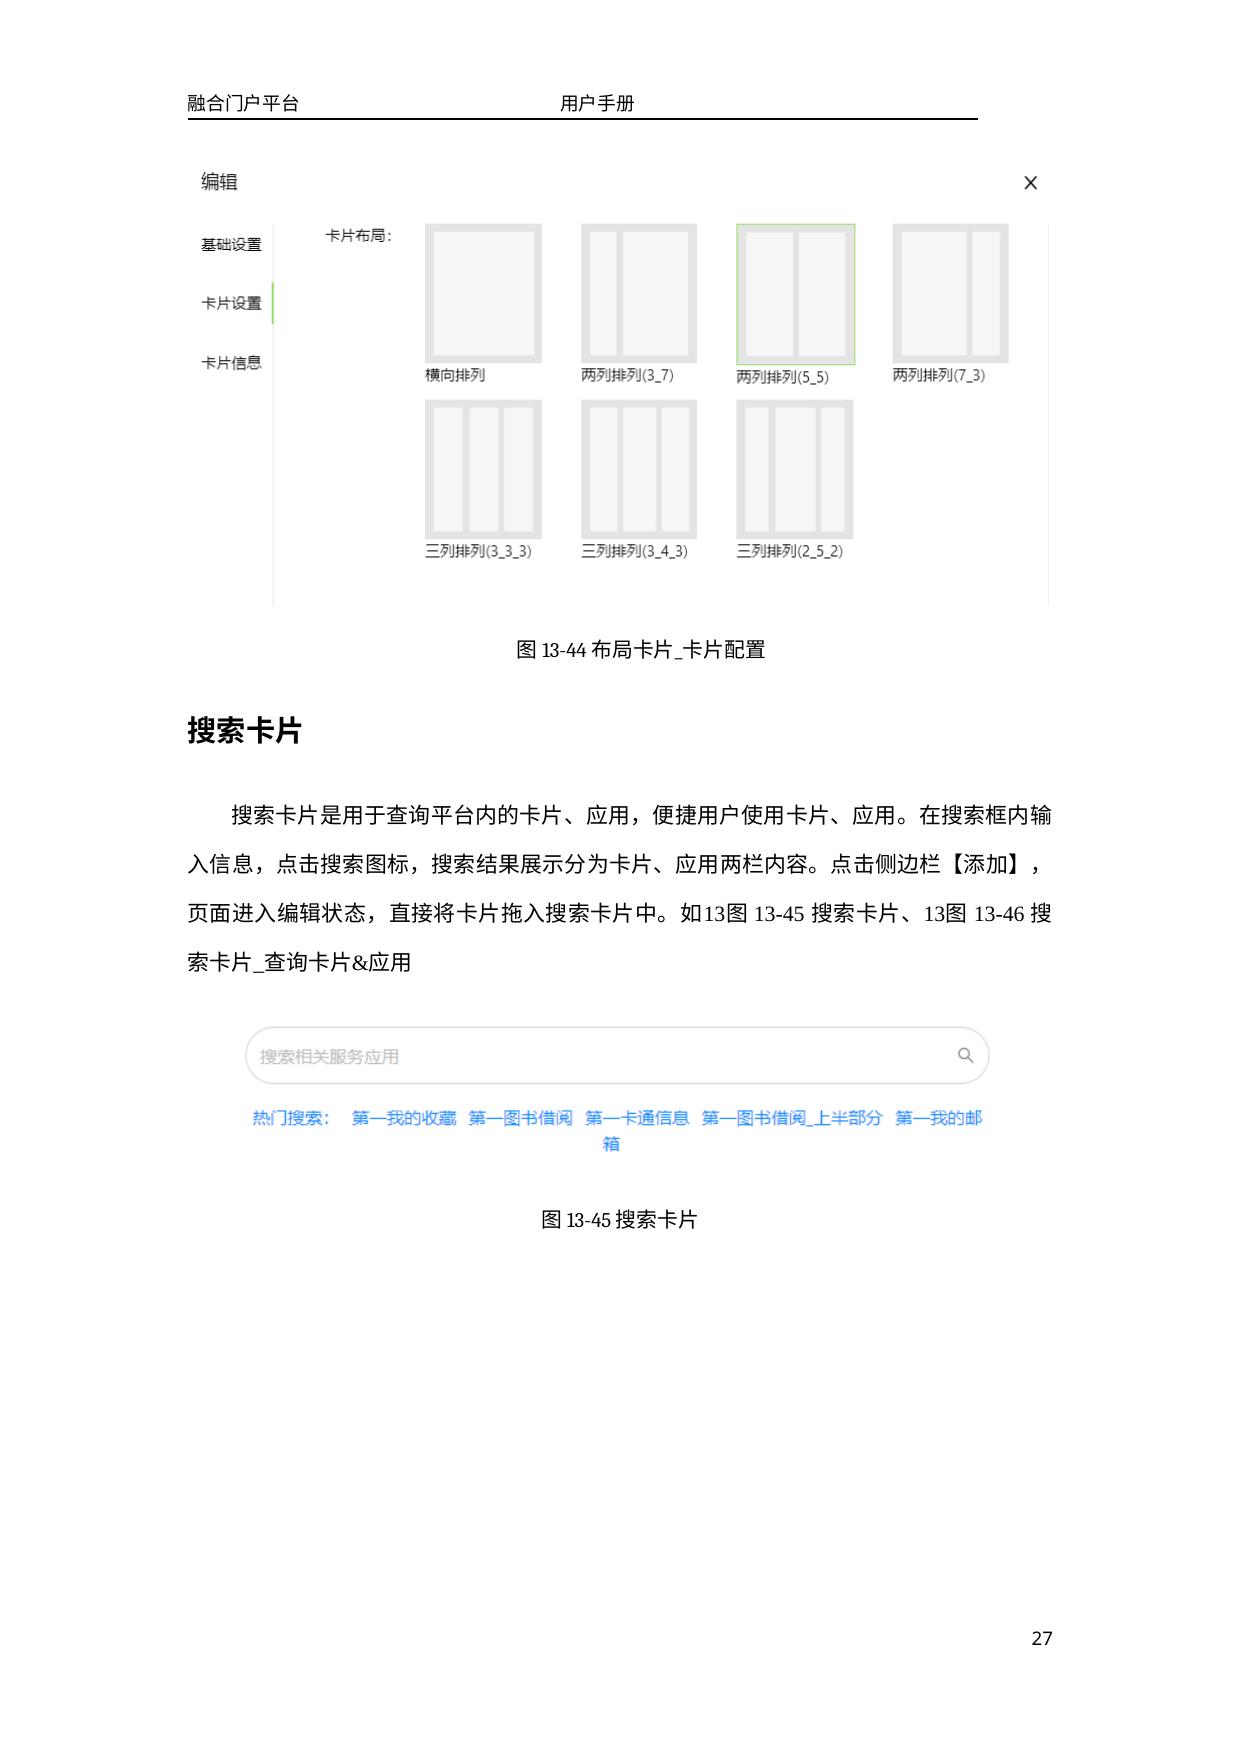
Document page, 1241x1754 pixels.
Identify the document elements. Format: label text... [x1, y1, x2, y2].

picture [188, 162, 1053, 606]
list 搜索卡片 [187, 696, 1053, 761]
picture [187, 992, 1053, 1174]
